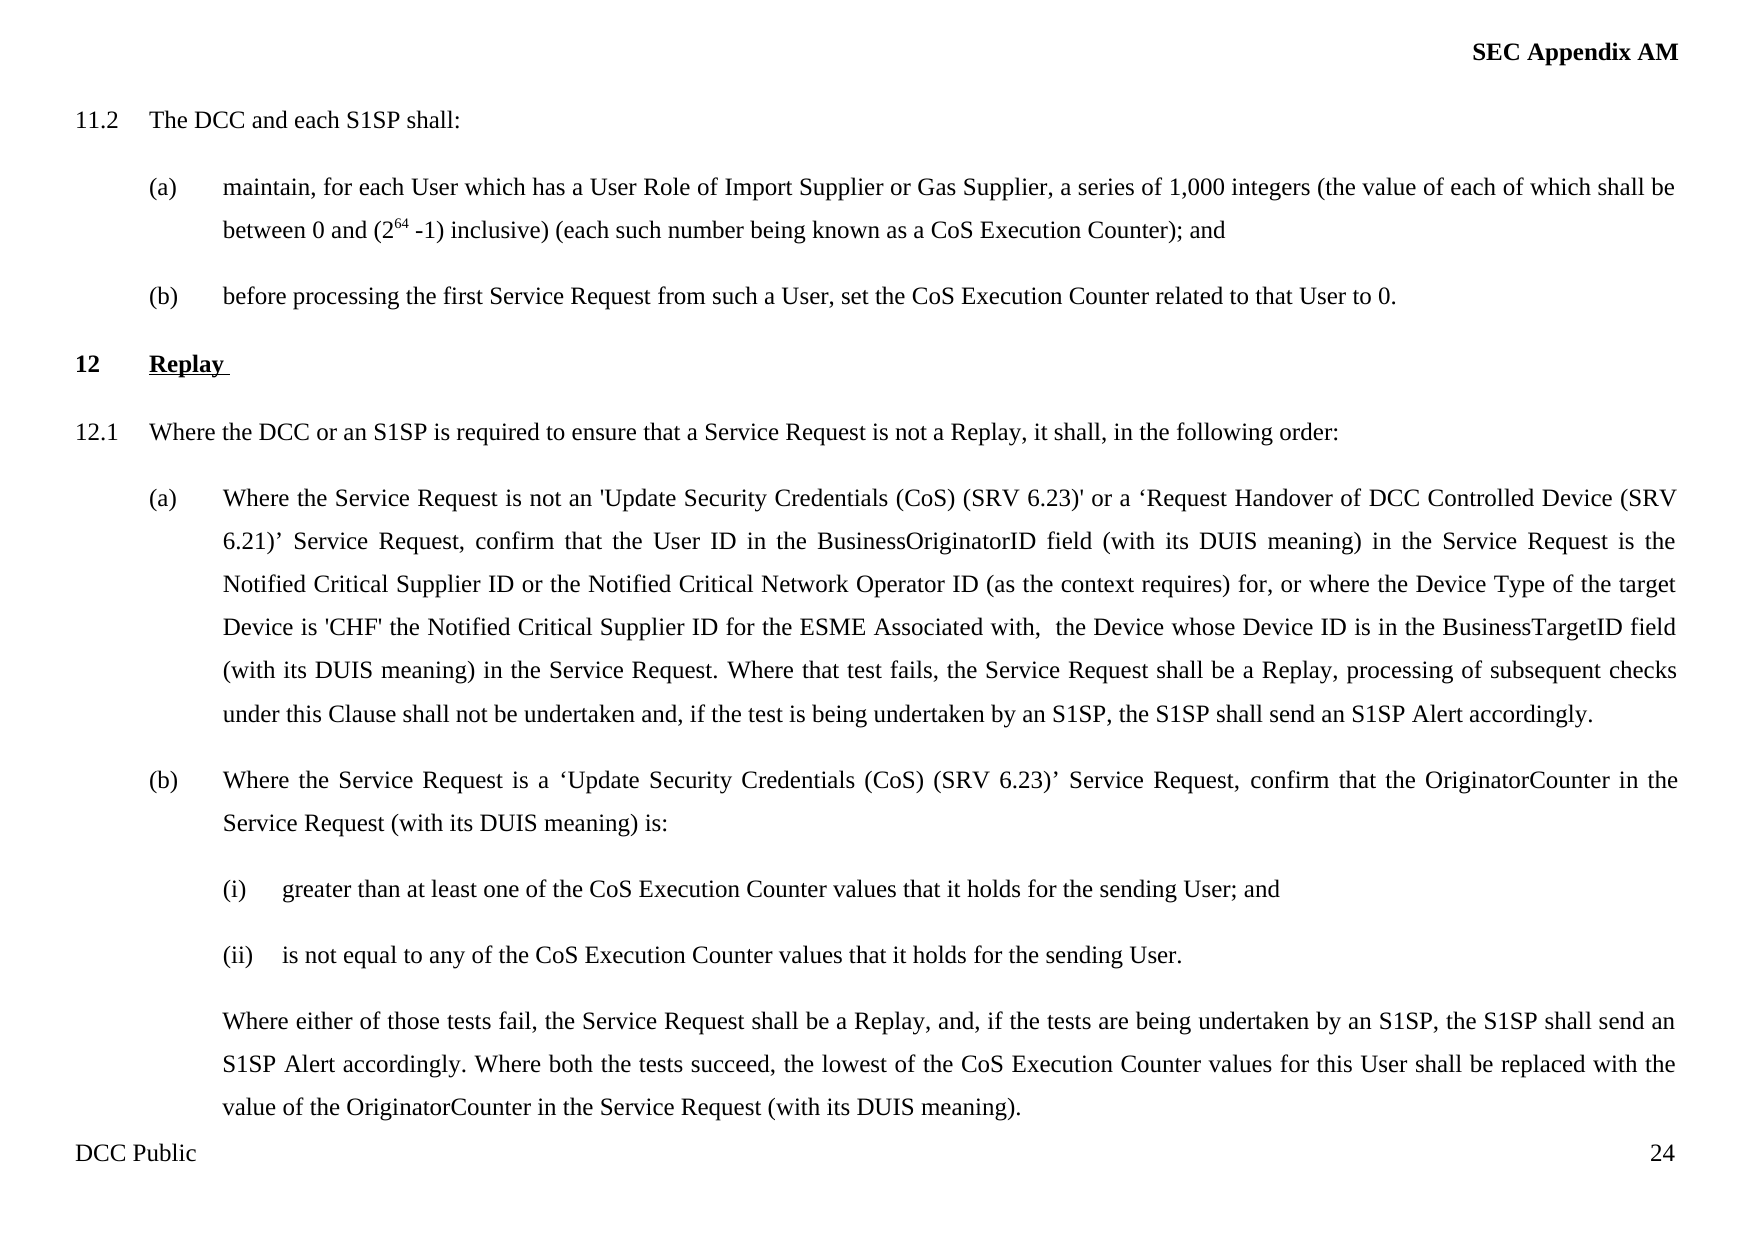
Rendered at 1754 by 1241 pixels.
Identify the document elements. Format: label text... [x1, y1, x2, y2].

subtitle maintain, for each User which has a User Role of Import Supplier or Gas Supplier, a series of 1,000 integers (the value of each of which shall be between 0 and (264 -1) inclusive) (each such number being known as a CoS Execution Counter); and [149, 172, 1679, 243]
subtitle greater than at least one of the CoS Execution Counter values that it holds for the sending User; and [223, 874, 1679, 903]
subtitle Replay [75, 349, 1679, 378]
subtitle before processing the first Service Request from such a User, set the CoS Execution Counter related to that User to 0. [149, 281, 1679, 309]
subtitle is not equal to any of the CoS Execution Counter values that it holds for the sending User. [223, 940, 1679, 969]
subtitle Where the Service Request is a ‘Update Security Credentials (CoS) (SRV 6.23)’ Service Request, confirm that the OriginatorCounter in the Service Request (with its DUIS meaning) is: [149, 765, 1679, 837]
text Where either of those tests fail, the Service Request shall be a Replay, and, if the tests are being undertaken by an S1SP, the S1SP shall send an S1SP Alert accordingly. Where both the tests succeed, the lowest of the CoS Execution Counter values for this User shall be replaced with the value of the OriginatorCounter in the Service Request (with its DUIS meaning). [222, 1006, 1679, 1121]
subtitle The DCC and each S1SP shall: [75, 106, 1679, 134]
subtitle Where the DCC or an S1SP is required to ensure that a Service Request is not a Replay, it shall, in the following order: [75, 417, 1679, 446]
subtitle Where the Service Request is not an 'Update Security Credentials (CoS) (SRV 6.23)' or a ‘Request Handover of DCC Controlled Device (SRV 6.21)’ Service Request, confirm that the User ID in the BusinessOriginatorID field (with its DUIS meaning) in the Service Request is the Notified Critical Supplier ID or the Notified Critical Network Operator ID (as the context requires) for, or where the Device Type of the target Device is 'CHF' the Notified Critical Supplier ID for the ESME Associated with, the Device whose Device ID is in the BusinessTargetID field (with its DUIS meaning) in the Service Request. Where that test fails, the Service Request shall be a Replay, processing of subsequent checks under this Clause shall not be undertaken and, if the test is being undertaken by an S1SP, the S1SP shall send an S1SP Alert accordingly. [149, 483, 1679, 727]
